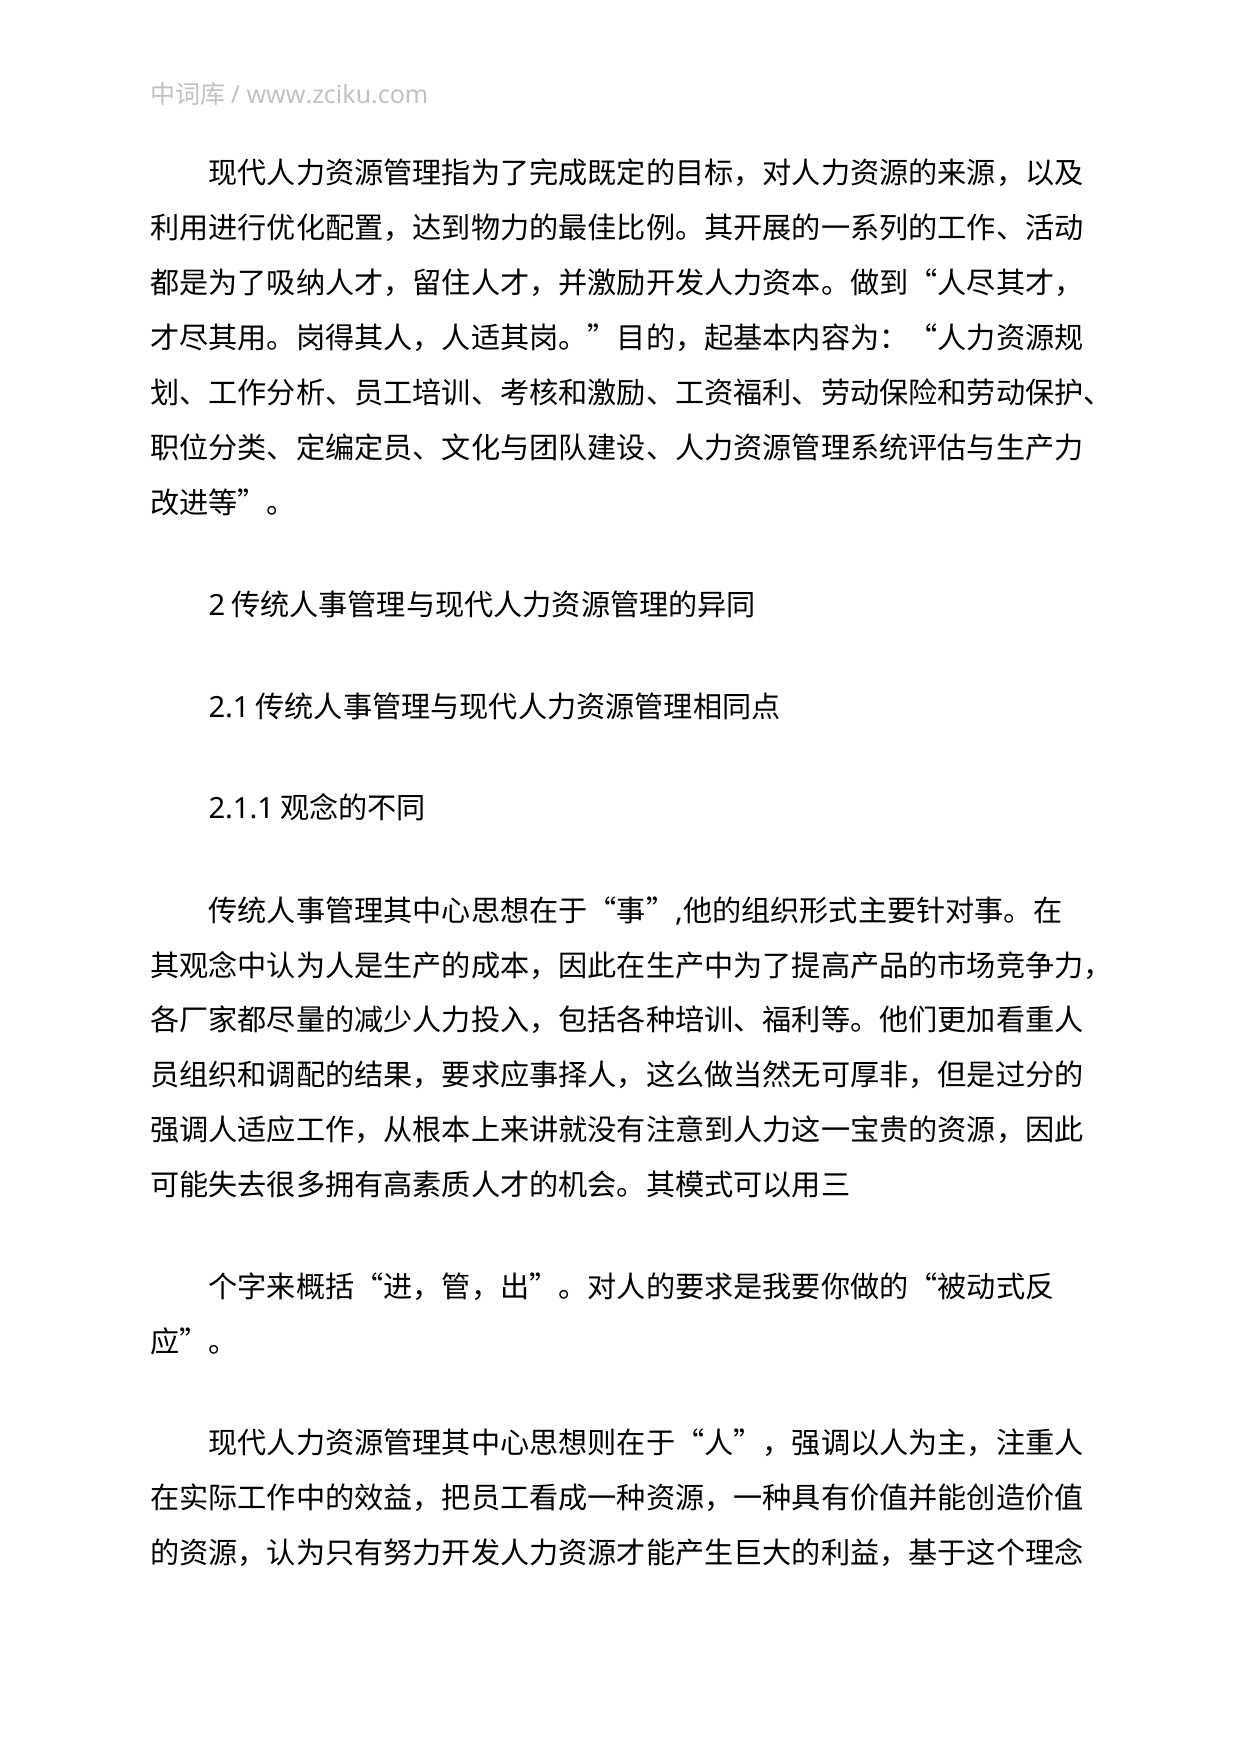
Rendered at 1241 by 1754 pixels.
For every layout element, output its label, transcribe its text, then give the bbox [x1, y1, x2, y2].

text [150, 1420, 1090, 1572]
text 2.1传统人事管理与现代人力资源管理相同点 [150, 683, 1090, 726]
text 个字来概括“进，管，出”。对人的要求是我要你做的“被动式反应”。 [150, 1263, 1090, 1361]
text 2传统人事管理与现代人力资源管理的异同 [150, 581, 1090, 623]
text 2.1.1观念的不同 [150, 785, 1090, 827]
text 现代人力资源管理指为了完成既定的目标，对人力资源的来源，以及利用进行优化配置，达到物力的最佳比例。其开展的一系列的工作、活动都是为了吸纳人才，留住人才，并激励开发人力资本。做到“人尽其才，才尽其用。岗得其人，人适其岗。”目的，起基本内容为：“人力资源规划、工作分析、员工培训、考核和激励、工资福利、劳动保险和劳动保护、职位分类、定编定员、文化与团队建设、人力资源管理系统评估与生产力改进等”。 [150, 150, 1090, 522]
text 传统人事管理其中心思想在于“事”,他的组织形式主要针对事。在其观念中认为人是生产的成本，因此在生产中为了提高产品的市场竞争力，各厂家都尽量的减少人力投入，包括各种培训、福利等。他们更加看重人员组织和调配的结果，要求应事择人，这么做当然无可厚非，但是过分的强调人适应工作，从根本上来讲就没有注意到人力这一宝贵的资源，因此可能失去很多拥有高素质人才的机会。其模式可以用三 [150, 887, 1090, 1204]
